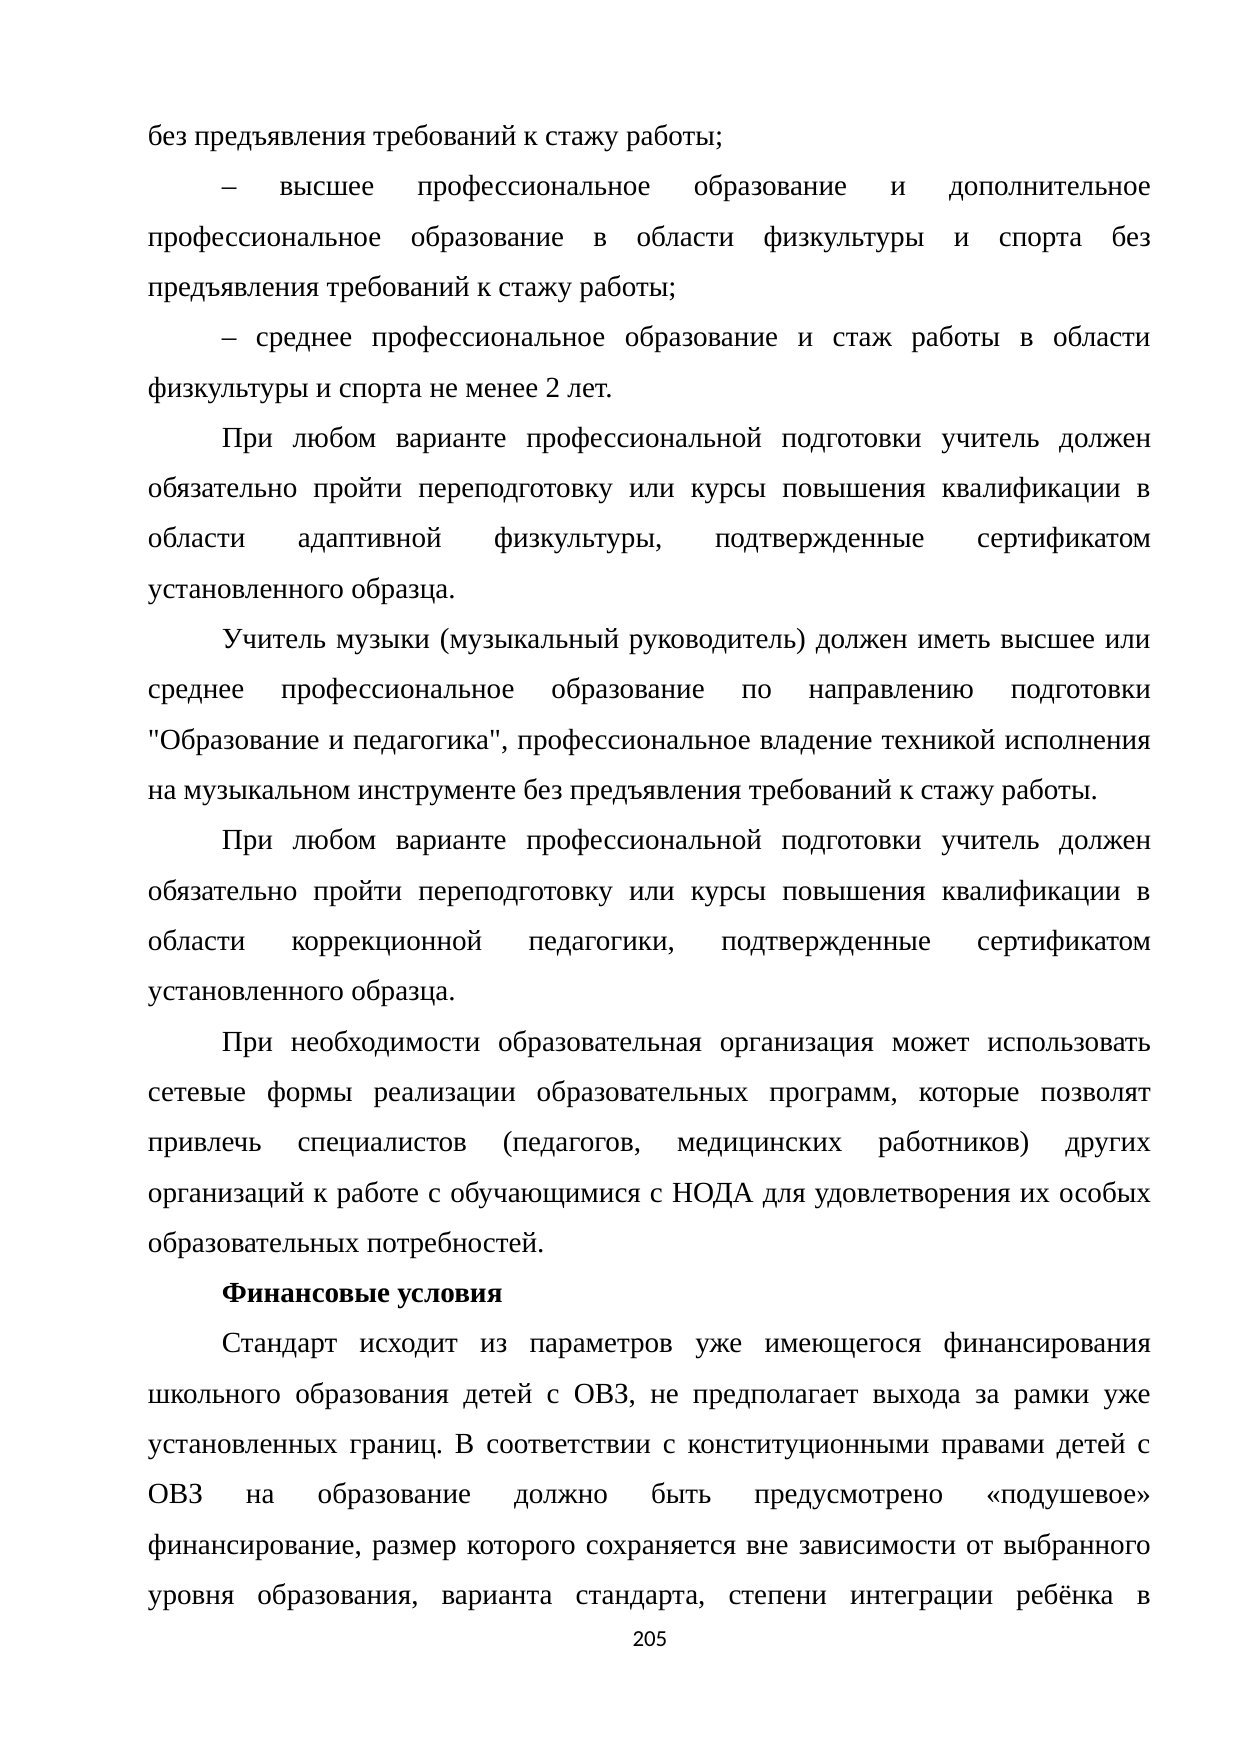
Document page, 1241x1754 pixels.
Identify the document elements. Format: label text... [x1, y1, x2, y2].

text – высшее профессиональное образование и дополнительное профессиональное образование в области физкультуры и спорта без предъявления требований к стажу работы; [148, 168, 1152, 303]
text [148, 118, 1152, 152]
text При любом варианте профессиональной подготовки учитель должен обязательно пройти переподготовку или курсы повышения квалификации в области коррекционной педагогики, подтвержденные сертификатом установленного образца. [148, 822, 1152, 1007]
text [148, 1326, 1152, 1611]
text Учитель музыки (музыкальный руководитель) должен иметь высшее или среднее профессиональное образование по направлению подготовки "Образование и педагогика", профессиональное владение техникой исполнения на музыкальном инструменте без предъявления требований к стажу работы. [148, 621, 1152, 806]
text При необходимости образовательная организация может использовать сетевые формы реализации образовательных программ, которые позволят привлечь специалистов (педагогов, медицинских работников) других организаций к работе с обучающимися с НОДА для удовлетворения их особых образовательных потребностей. [148, 1024, 1152, 1258]
text – среднее профессиональное образование и стаж работы в области физкультуры и спорта не менее 2 лет. [148, 319, 1152, 403]
text Финансовые условия [148, 1275, 1152, 1309]
text При любом варианте профессиональной подготовки учитель должен обязательно пройти переподготовку или курсы повышения квалификации в области адаптивной физкультуры, подтвержденные сертификатом установленного образца. [148, 420, 1152, 604]
